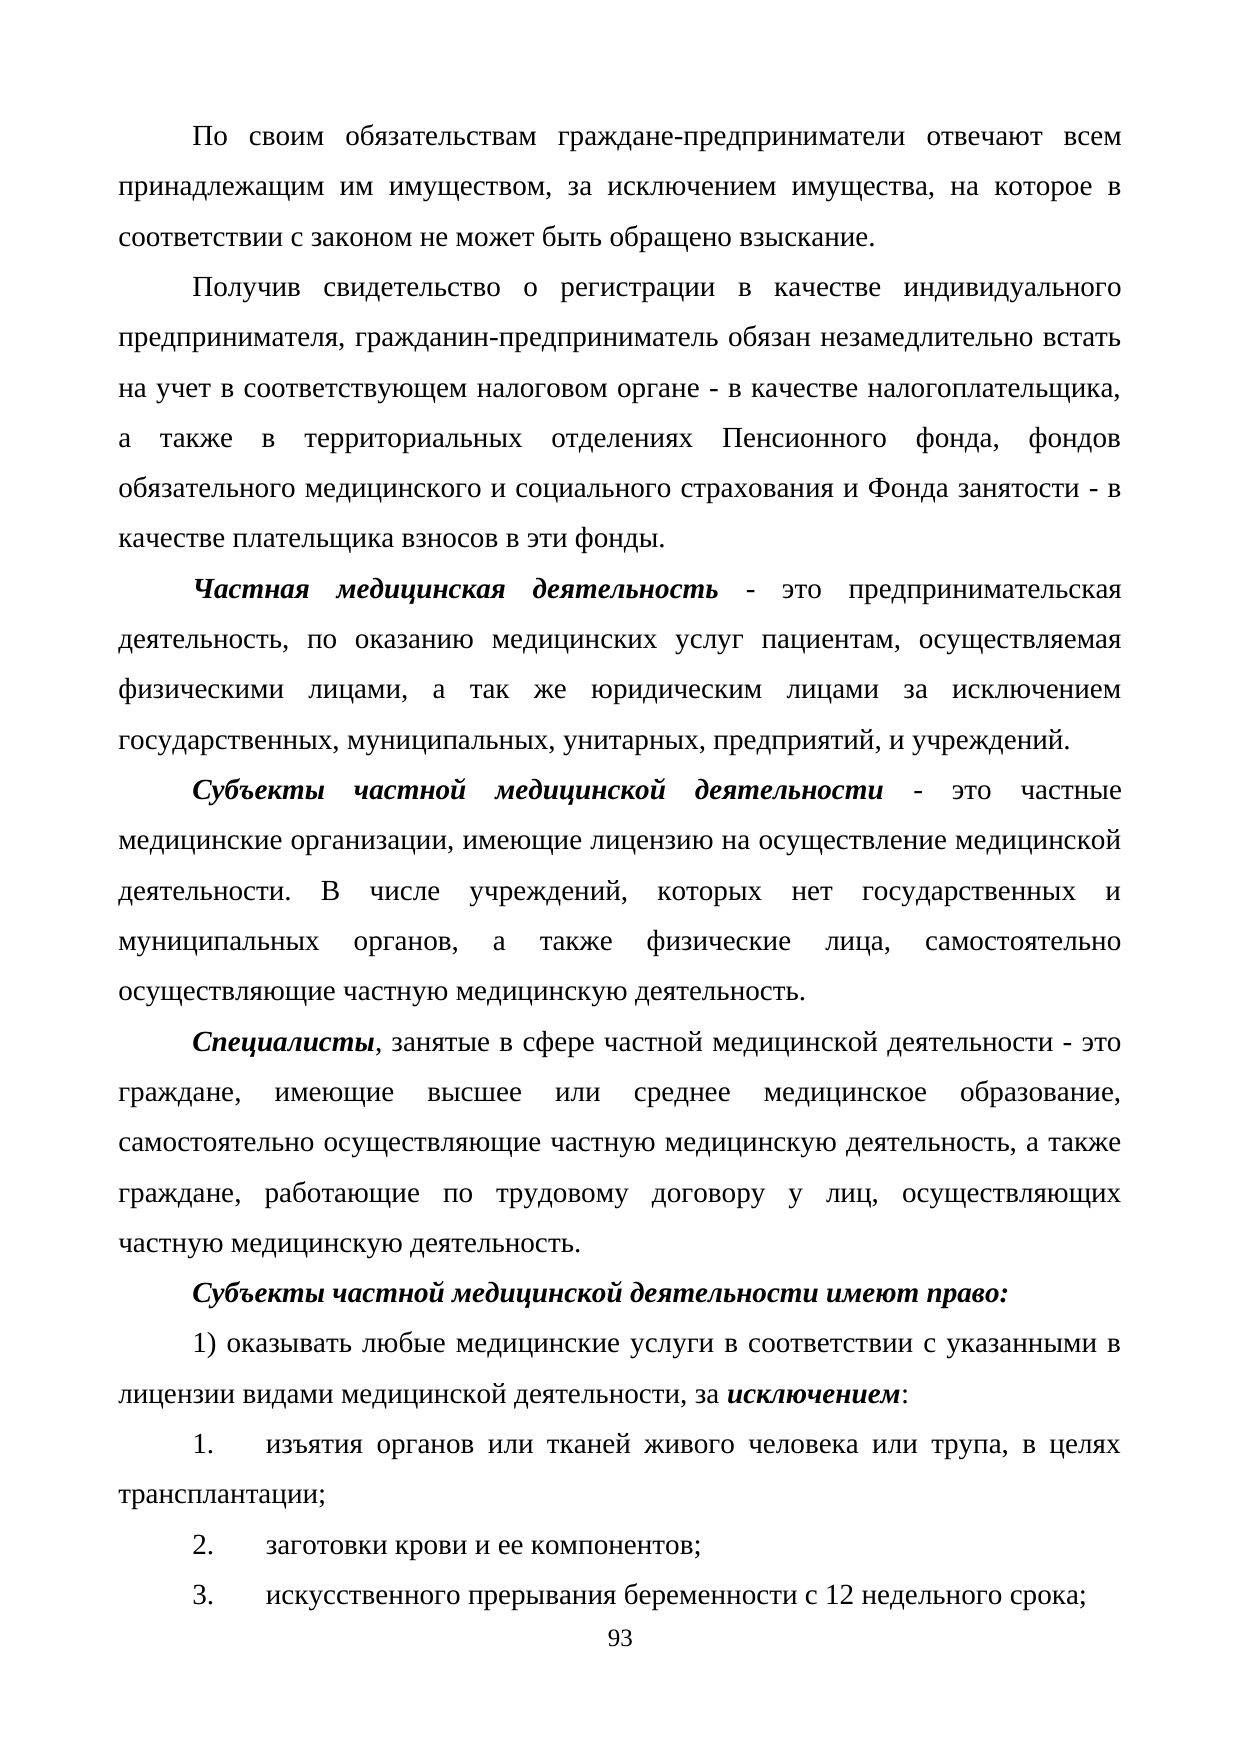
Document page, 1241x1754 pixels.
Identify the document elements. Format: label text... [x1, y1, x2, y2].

text Частная медицинская деятельность - это предпринимательская деятельность, по оказанию медицинских услуг пациентам, осуществляемая физическими лицами, а так же юридическим лицами за исключением государственных, муниципальных, унитарных, предприятий, и учреждений. [118, 571, 1122, 755]
text По своим обязательствам граждане-предприниматели отвечают всем принадлежащим им имуществом, за исключением имущества, на которое в соответствии с законом не может быть обращено взыскание. [118, 118, 1122, 252]
text 1) оказывать любые медицинские услуги в соответствии с указанными в лицензии видами медицинской деятельности, за исключением: [118, 1326, 1122, 1409]
text Субъекты частной медицинской деятельности имеют право: [118, 1275, 1122, 1309]
text Получив свидетельство о регистрации в качестве индивидуального предпринимателя, гражданин-предприниматель обязан незамедлительно встать на учет в соответствующем налоговом органе - в качестве налогоплательщика, а также в территориальных отделениях Пенсионного фонда, фондов обязательного медицинского и социального страхования и Фонда занятости - в качестве плательщика взносов в эти фонды. [118, 269, 1122, 554]
list изъятия органов или тканей живого человека или трупа, в целях трансплантации; [118, 1426, 1122, 1510]
list заготовки крови и ее компонентов; [118, 1527, 1122, 1560]
text Специалисты, занятые в сфере частной медицинской деятельности - это граждане, имеющие высшее или среднее медицинское образование, самостоятельно осуществляющие частную медицинскую деятельность, а также граждане, работающие по трудовому договору у лиц, осуществляющих частную медицинскую деятельность. [118, 1024, 1122, 1258]
text Субъекты частной медицинской деятельности - это частные медицинские организации, имеющие лицензию на осуществление медицинской деятельности. В числе учреждений, которых нет государственных и муниципальных органов, а также физические лица, самостоятельно осуществляющие частную медицинскую деятельность. [118, 772, 1122, 1007]
list искусственного прерывания беременности с 12 недельного срока; [118, 1577, 1122, 1611]
